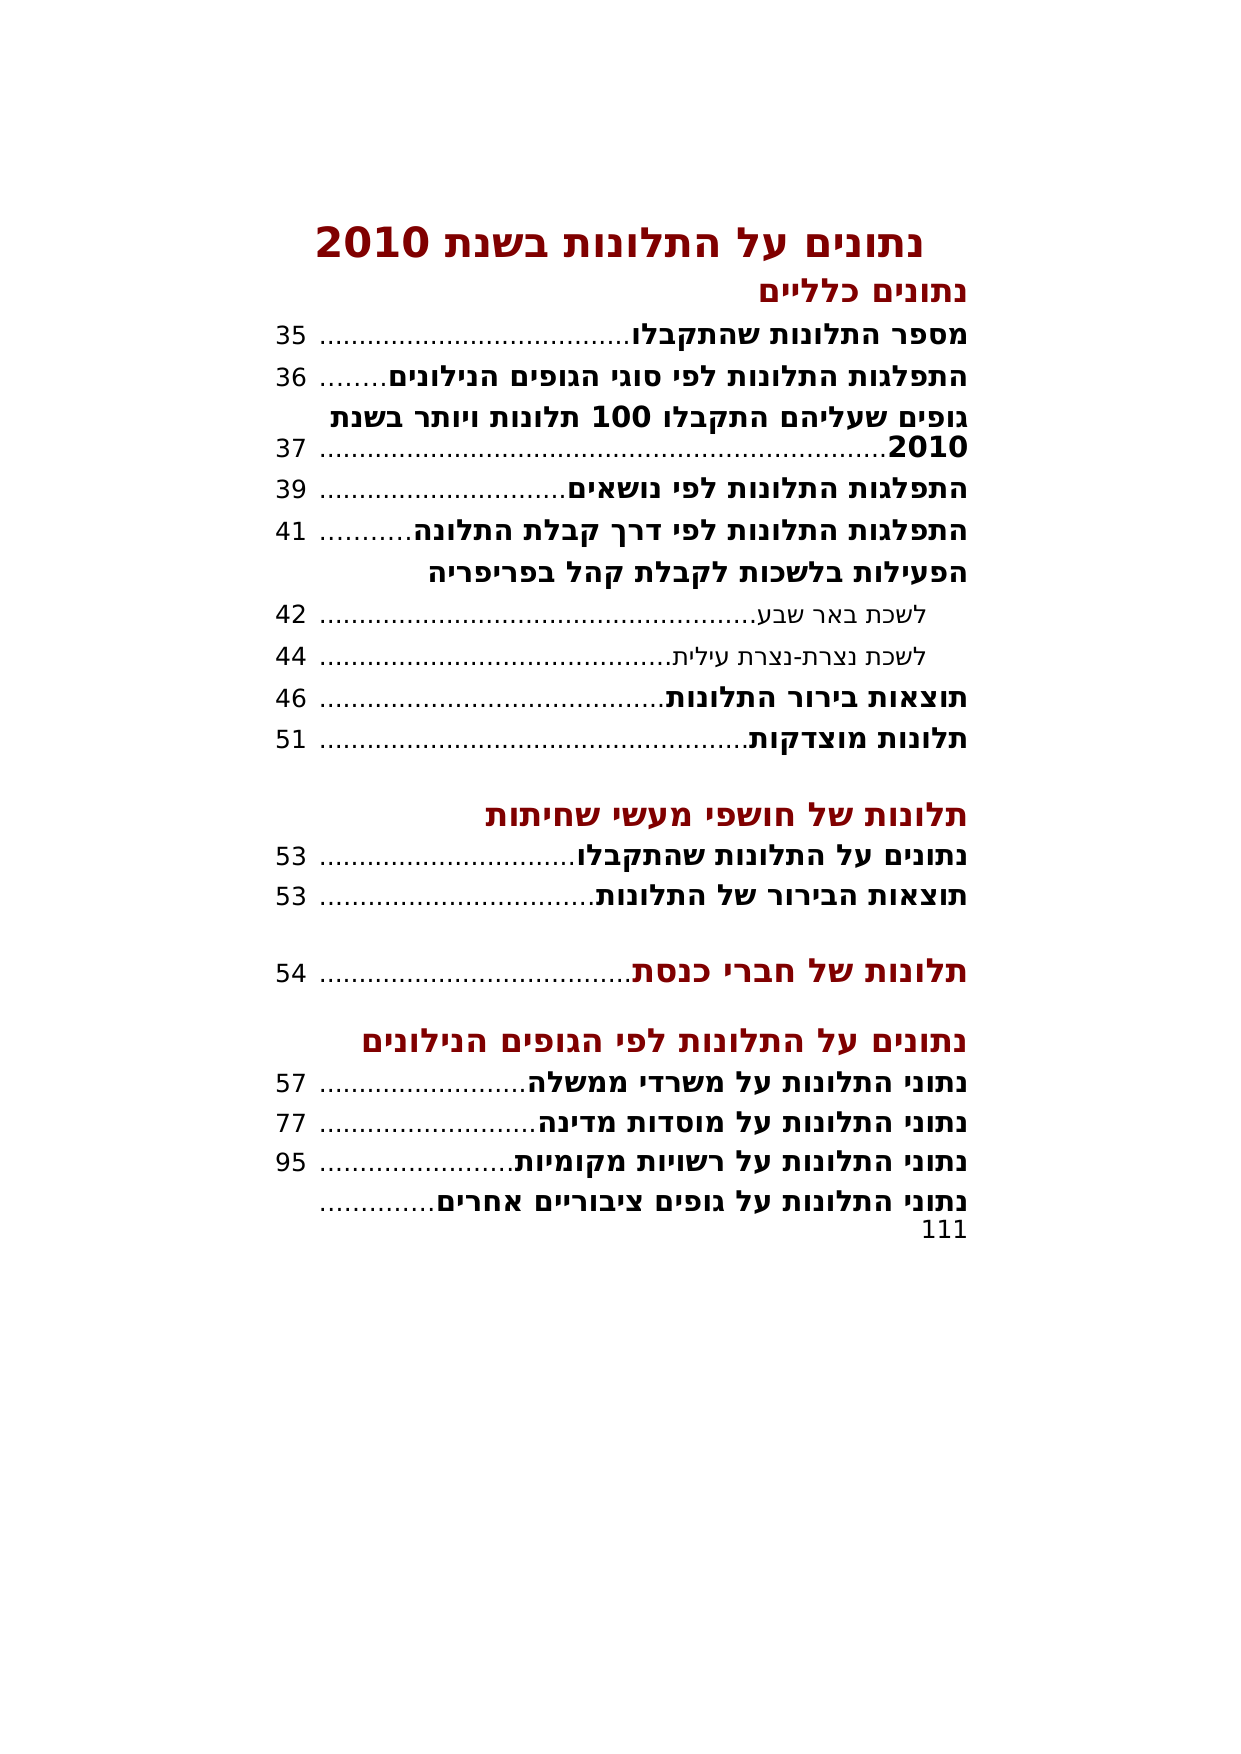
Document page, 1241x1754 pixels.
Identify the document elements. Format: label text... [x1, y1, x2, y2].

subtitle לשכת באר שבע 42 [272, 600, 927, 629]
subtitle נתוני התלונות על רשויות מקומיות 95 [272, 1150, 968, 1177]
subtitle נתוני התלונות על מוסדות מדינה 77 [272, 1110, 968, 1137]
subtitle גופים שעליהם התקבלו 100 תלונות ויותר בשנת 2010 37 [272, 404, 968, 463]
subtitle התפלגות התלונות לפי דרך קבלת התלונה 41 [272, 517, 968, 546]
subtitle נתונים כלליים [272, 279, 968, 309]
text נתונים על התלונות בשנת 2010 [272, 218, 968, 267]
subtitle התפלגות התלונות לפי סוגי הגופים הנילונים 36 [272, 363, 968, 392]
subtitle תלונות של חברי כנסת 54 [272, 960, 968, 987]
subtitle לשכת נצרת-נצרת עילית 44 [272, 642, 927, 671]
subtitle נתוני התלונות על משרדי ממשלה 57 [272, 1071, 968, 1098]
subtitle תוצאות הבירור של התלונות 53 [272, 883, 968, 911]
subtitle נתונים על התלונות שהתקבלו 53 [272, 844, 968, 871]
subtitle הפעילות בלשכות לקבלת קהל בפריפריה [272, 559, 968, 588]
subtitle תלונות של חושפי מעשי שחיתות [272, 804, 968, 831]
subtitle תלונות מוצדקות 51 [272, 725, 968, 754]
subtitle מספר התלונות שהתקבלו 35 [272, 321, 968, 350]
subtitle תוצאות בירור התלונות 46 [272, 684, 968, 713]
subtitle נתוני התלונות על גופים ציבוריים אחרים 111 [272, 1189, 968, 1244]
subtitle התפלגות התלונות לפי נושאים 39 [272, 475, 968, 504]
subtitle נתונים על התלונות לפי הגופים הנילונים [272, 1031, 968, 1058]
